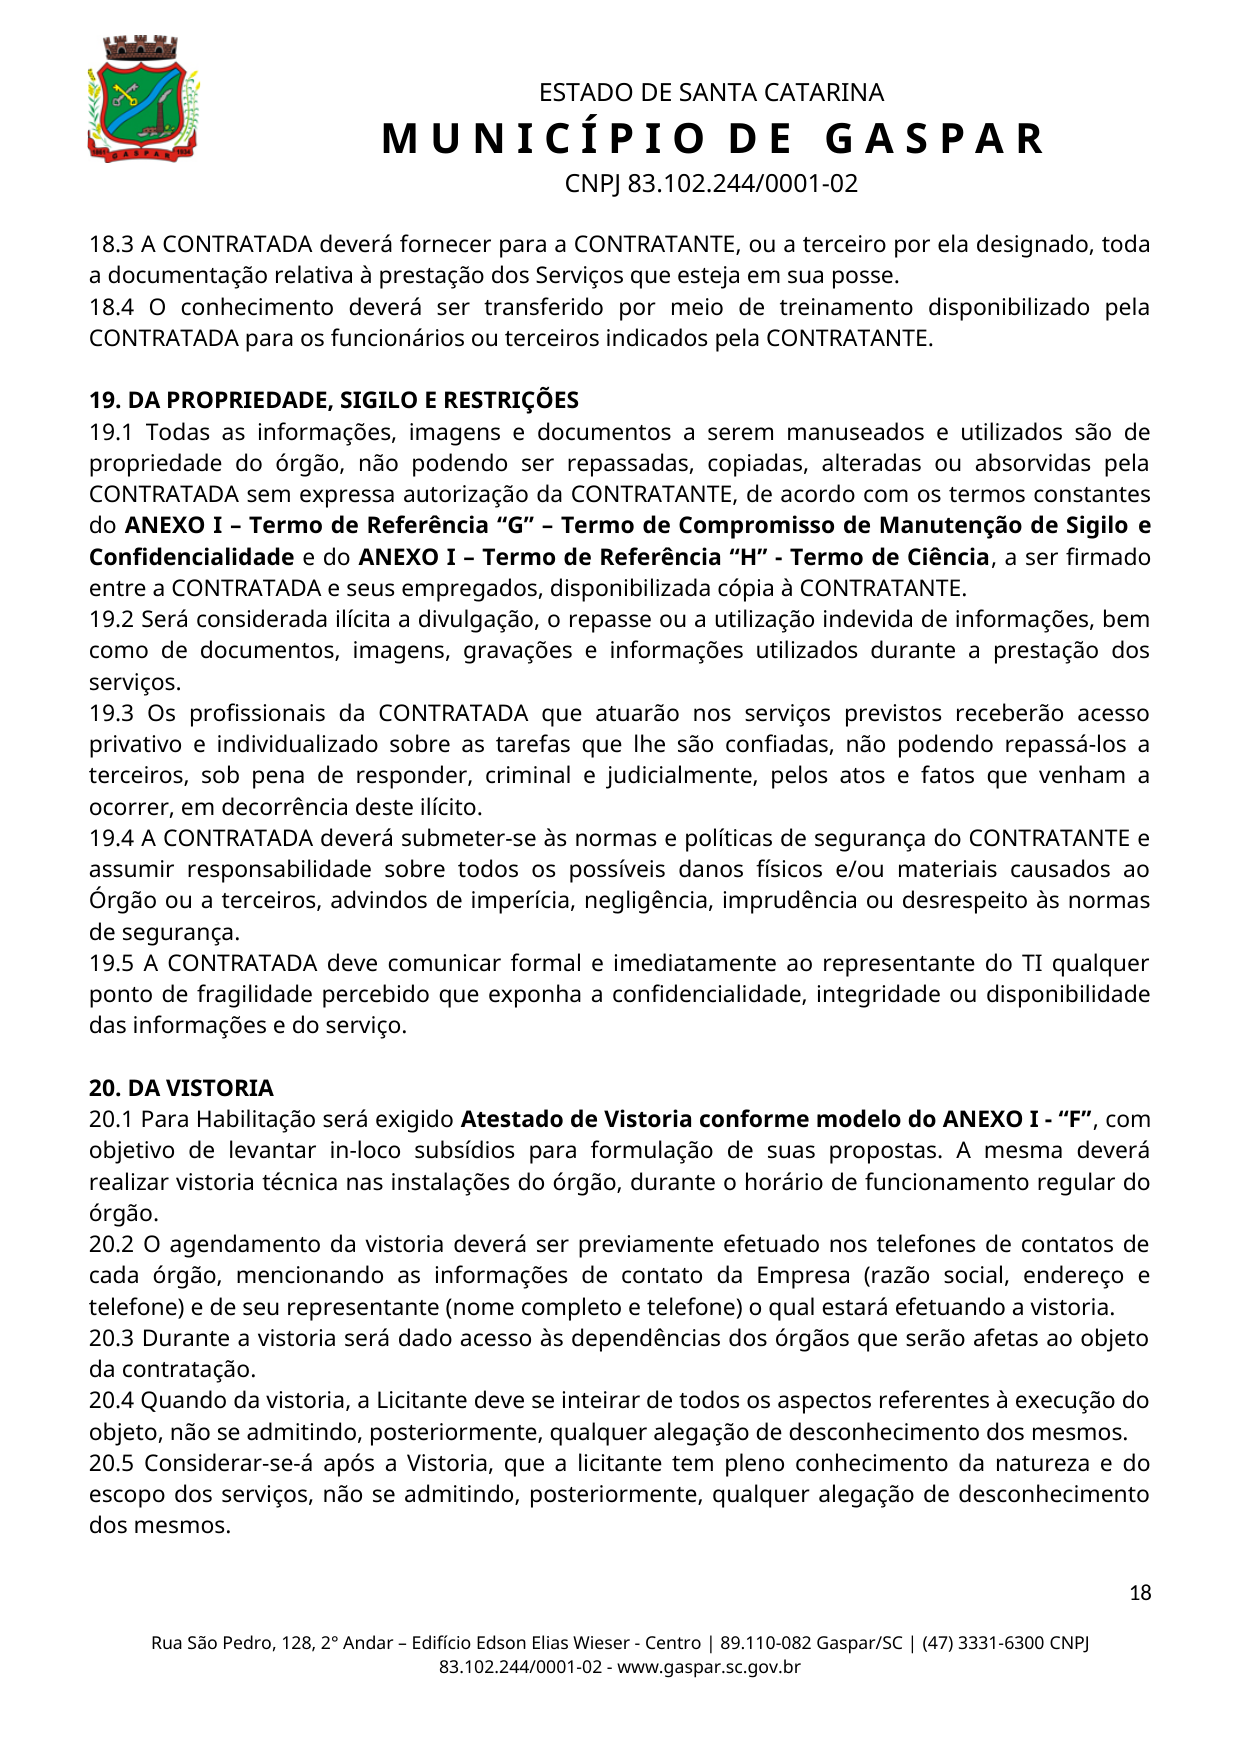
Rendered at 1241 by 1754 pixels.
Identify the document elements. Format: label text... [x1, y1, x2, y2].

text 20.2 O agendamento da vistoria deverá ser previamente efetuado nos telefones de contatos de cada órgão, mencionando as informações de contato da Empresa (razão social, endereço e telefone) e de seu representante (nome completo e telefone) o qual estará efetuando a vistoria. [89, 1228, 1152, 1322]
text 19.1 Todas as informações, imagens e documentos a serem manuseados e utilizados são de propriedade do órgão, não podendo ser repassadas, copiadas, alteradas ou absorvidas pela CONTRATADA sem expressa autorização da CONTRATANTE, de acordo com os termos constantes do ANEXO I – Termo de Referência “G” – Termo de Compromisso de Manutenção de Sigilo e Confidencialidade e do ANEXO I – Termo de Referência “H” - Termo de Ciência, a ser firmado entre a CONTRATADA e seus empregados, disponibilizada cópia à CONTRATANTE. [89, 416, 1152, 603]
picture [87, 35, 200, 163]
text 20.1 Para Habilitação será exigido Atestado de Vistoria conforme modelo do ANEXO I - “F”, com objetivo de levantar in-loco subsídios para formulação de suas propostas. A mesma deverá realizar vistoria técnica nas instalações do órgão, durante o horário de funcionamento regular do órgão. [89, 1103, 1152, 1228]
subtitle 19. DA PROPRIEDADE, SIGILO E RESTRIÇÕES [89, 384, 1153, 416]
text 19.5 A CONTRATADA deve comunicar formal e imediatamente ao representante do TI qualquer ponto de fragilidade percebido que exponha a confidencialidade, integridade ou disponibilidade das informações e do serviço. [89, 947, 1152, 1041]
subtitle 20. DA VISTORIA [89, 1072, 1153, 1103]
text 19.2 Será considerada ilícita a divulgação, o repasse ou a utilização indevida de informações, bem como de documentos, imagens, gravações e informações utilizados durante a prestação dos serviços. [89, 603, 1152, 697]
text 18.3 A CONTRATADA deverá fornecer para a CONTRATANTE, ou a terceiro por ela designado, toda a documentação relativa à prestação dos Serviços que esteja em sua posse. [89, 228, 1152, 291]
text 19.4 A CONTRATADA deverá submeter-se às normas e políticas de segurança do CONTRATANTE e assumir responsabilidade sobre todos os possíveis danos físicos e/ou materiais causados ao Órgão ou a terceiros, advindos de imperícia, negligência, imprudência ou desrespeito às normas de segurança. [89, 822, 1152, 947]
text 18.4 O conhecimento deverá ser transferido por meio de treinamento disponibilizado pela CONTRATADA para os funcionários ou terceiros indicados pela CONTRATANTE. [89, 291, 1152, 353]
text 20.4 Quando da vistoria, a Licitante deve se inteirar de todos os aspectos referentes à execução do objeto, não se admitindo, posteriormente, qualquer alegação de desconhecimento dos mesmos. [89, 1384, 1152, 1447]
text 20.5 Considerar-se-á após a Vistoria, que a licitante tem pleno conhecimento da natureza e do escopo dos serviços, não se admitindo, posteriormente, qualquer alegação de desconhecimento dos mesmos. [89, 1447, 1152, 1541]
text 19.3 Os profissionais da CONTRATADA que atuarão nos serviços previstos receberão acesso privativo e individualizado sobre as tarefas que lhe são confiadas, não podendo repassá-los a terceiros, sob pena de responder, criminal e judicialmente, pelos atos e fatos que venham a ocorrer, em decorrência deste ilícito. [89, 697, 1152, 822]
text 20.3 Durante a vistoria será dado acesso às dependências dos órgãos que serão afetas ao objeto da contratação. [89, 1322, 1152, 1384]
